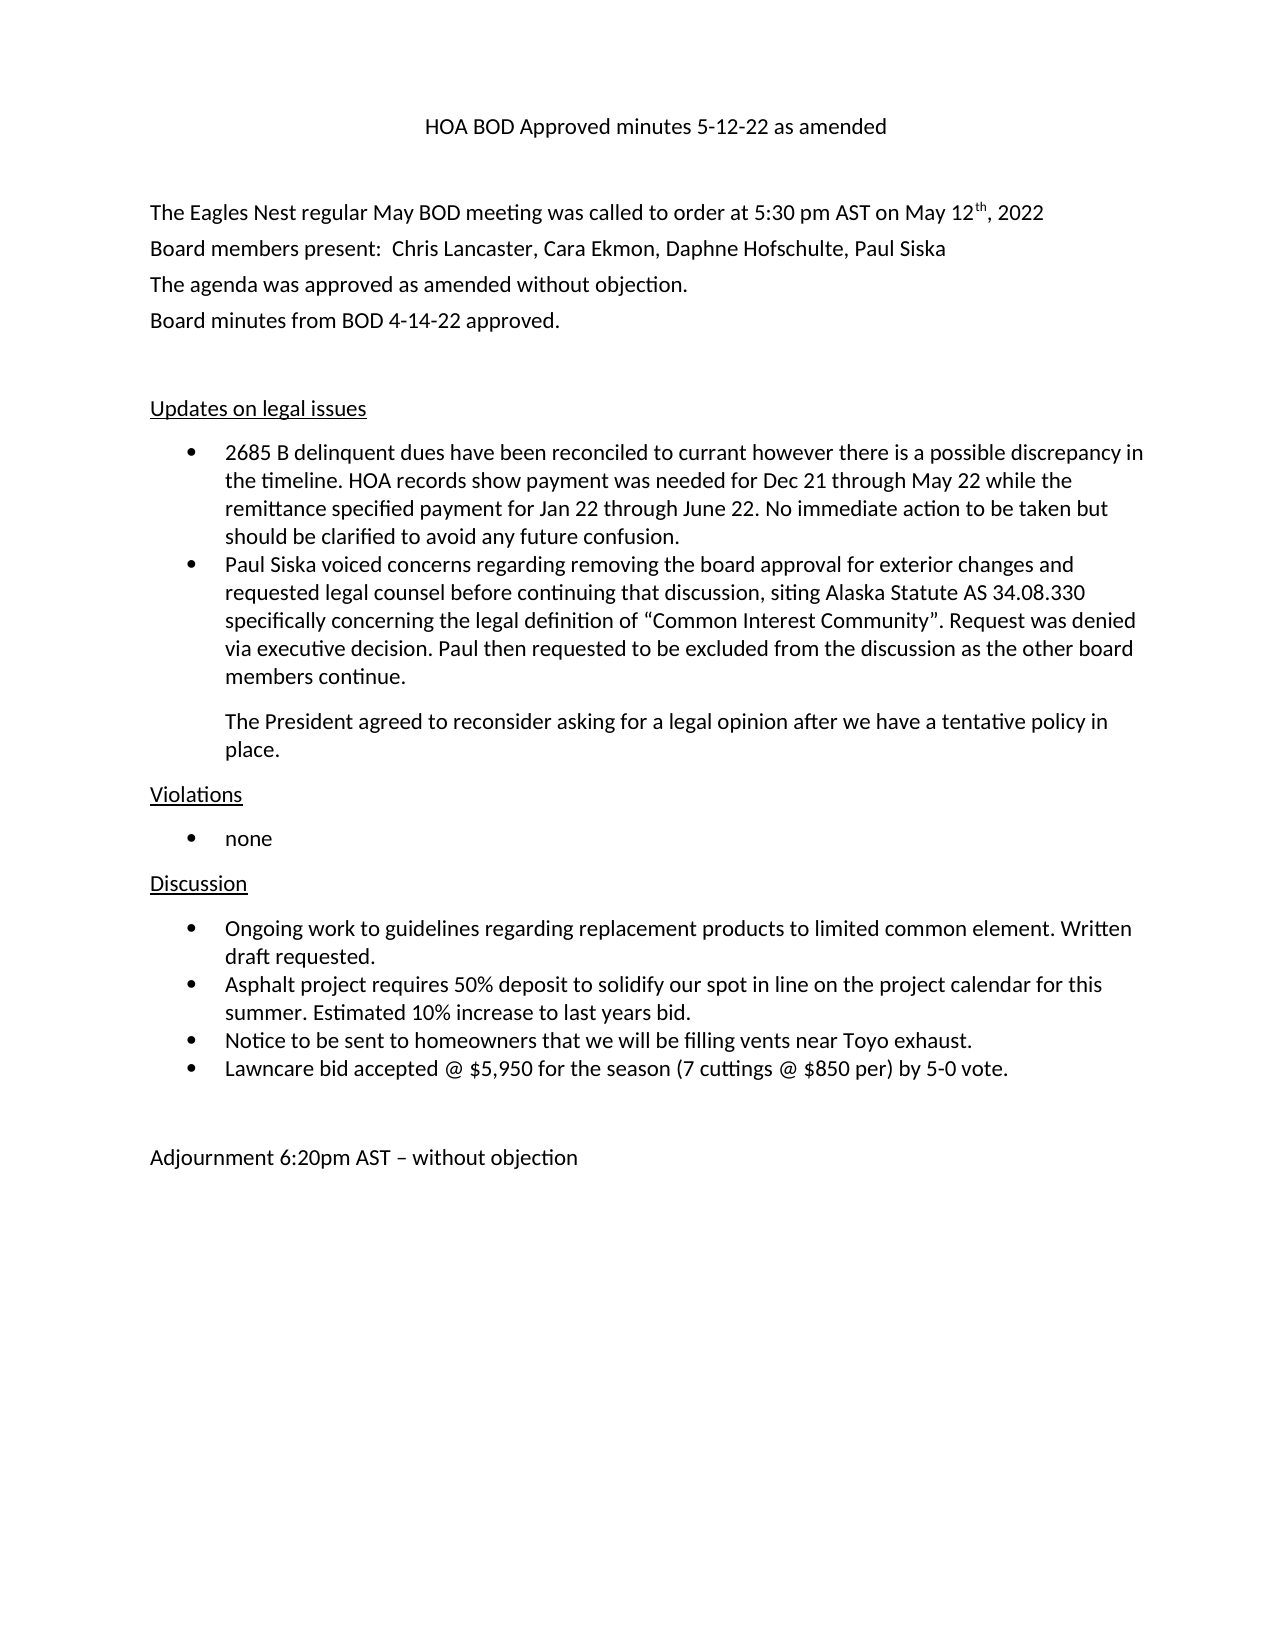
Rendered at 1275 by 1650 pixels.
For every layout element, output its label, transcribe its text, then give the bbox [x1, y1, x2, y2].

list none [187, 824, 1162, 853]
text Discussion [150, 869, 1162, 897]
text HOA BOD Approved minutes 5-12-22 as amended [150, 112, 1162, 141]
list 2685 B delinquent dues have been reconciled to currant however there is a possible discrepancy in the timeline. HOA records show payment was needed for Dec 21 through May 22 while the remittance specified payment for Jan 22 through June 22. No immediate action to be taken but should be clarified to avoid any future confusion. [187, 438, 1162, 550]
text The Eagles Nest regular May BOD meeting was called to order at 5:30 pm AST on May 12th, 2022 [150, 205, 1162, 224]
text The President agreed to reconsider asking for a legal opinion after we have a tentative policy in place. [150, 707, 1162, 763]
list Ongoing work to guidelines regarding replacement products to limited common element. Written draft requested. [187, 914, 1162, 970]
text Violations [150, 780, 1162, 808]
list Lawncare bid accepted @ $5,950 for the season (7 cuttings @ $850 per) by 5-0 vote. [187, 1054, 1162, 1082]
list Paul Siska voiced concerns regarding removing the board approval for exterior changes and requested legal counsel before continuing that discussion, siting Alaska Statute AS 34.08.330 specifically concerning the legal definition of “Common Interest Community”. Request was denied via executive decision. Paul then requested to be excluded from the discussion as the other board members continue. [187, 550, 1162, 691]
text Board minutes from BOD 4-14-22 approved. [150, 313, 1162, 332]
list Asphalt project requires 50% deposit to solidify our spot in line on the project calendar for this summer. Estimated 10% increase to last years bid. [187, 970, 1162, 1026]
text Updates on legal issues [150, 394, 1162, 422]
text Board members present: Chris Lancaster, Cara Ekmon, Daphne Hofschulte, Paul Siska [150, 241, 1162, 260]
text The agenda was approved as amended without objection. [150, 277, 1162, 296]
text Adjournment 6:20pm AST – without objection [150, 1143, 1162, 1171]
list Notice to be sent to homeowners that we will be filling vents near Toyo exhaust. [187, 1026, 1162, 1054]
